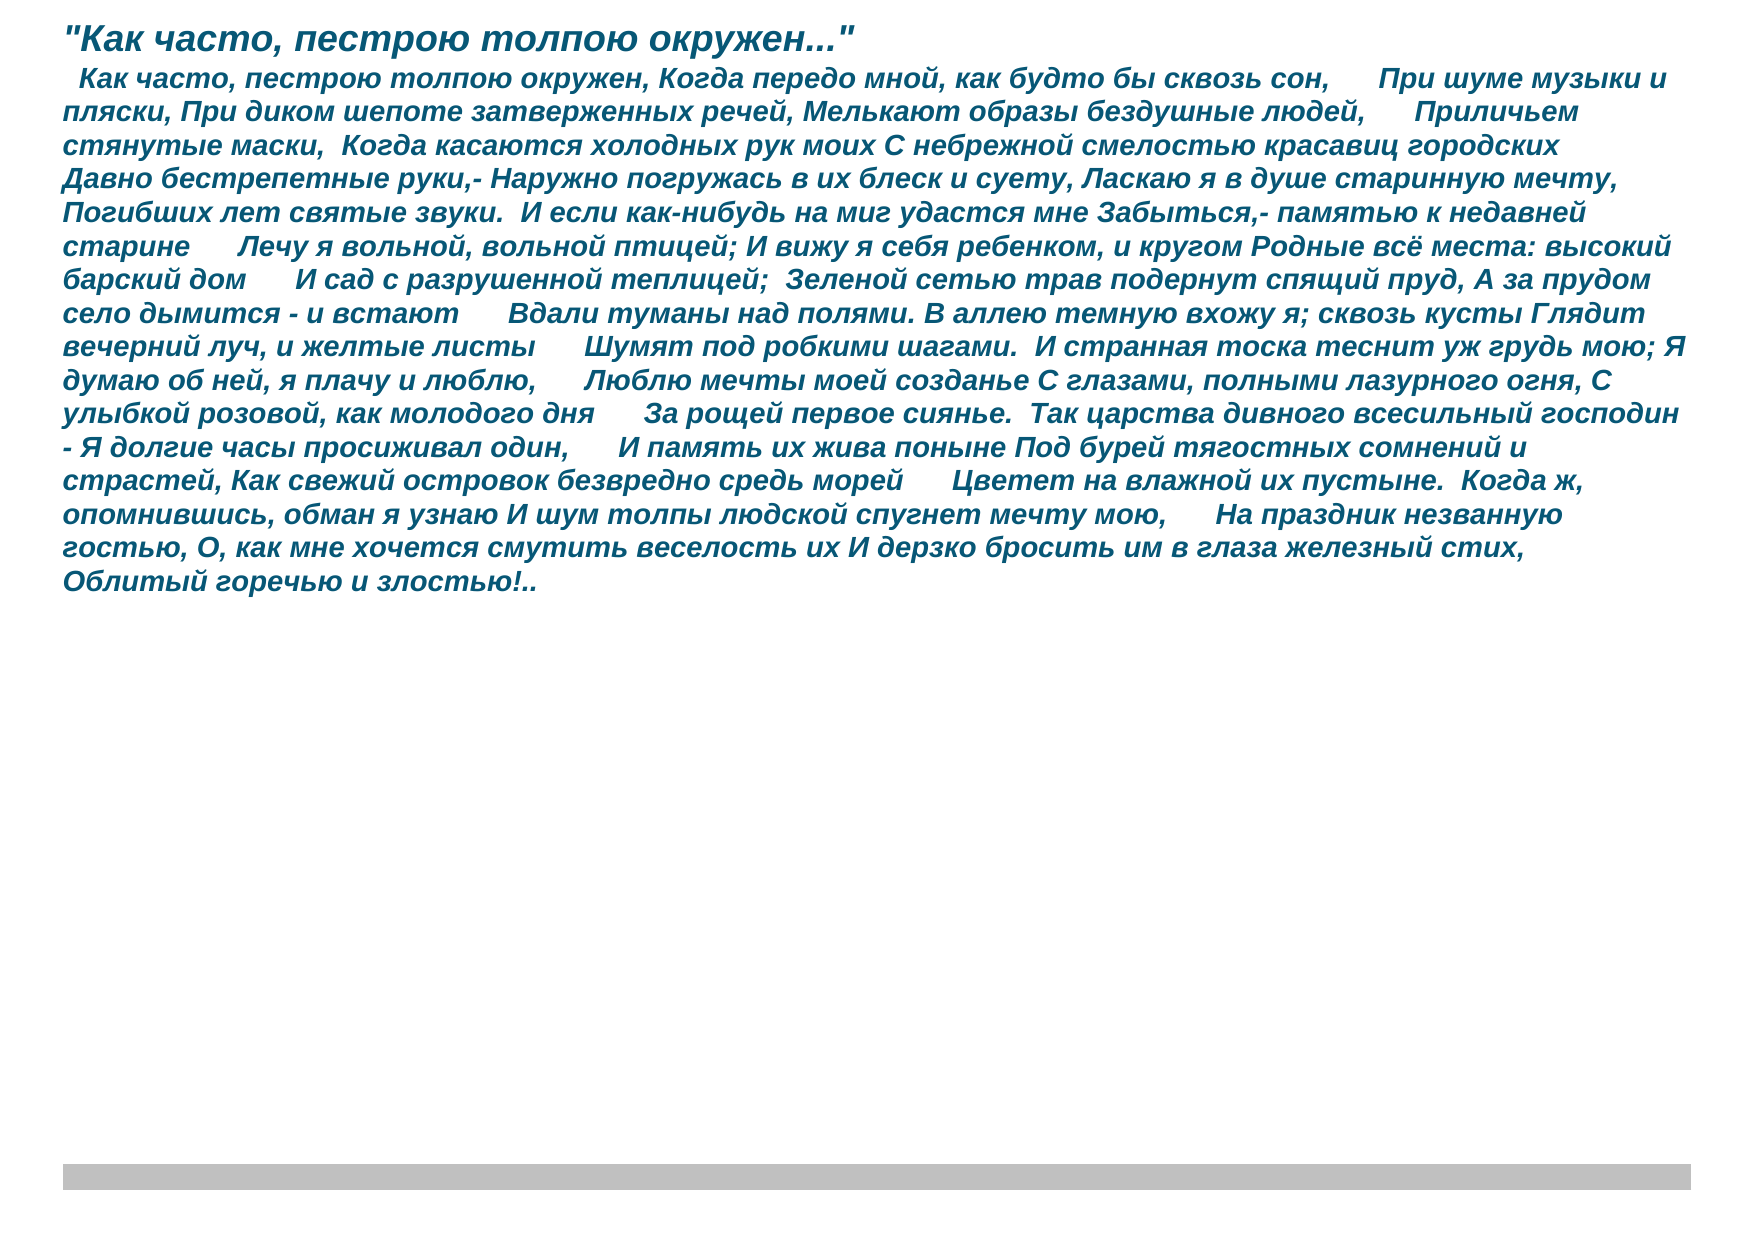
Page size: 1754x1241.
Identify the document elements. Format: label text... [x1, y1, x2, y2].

subtitle "Как часто, пестрою толпою окружен..." [62, 17, 1691, 60]
